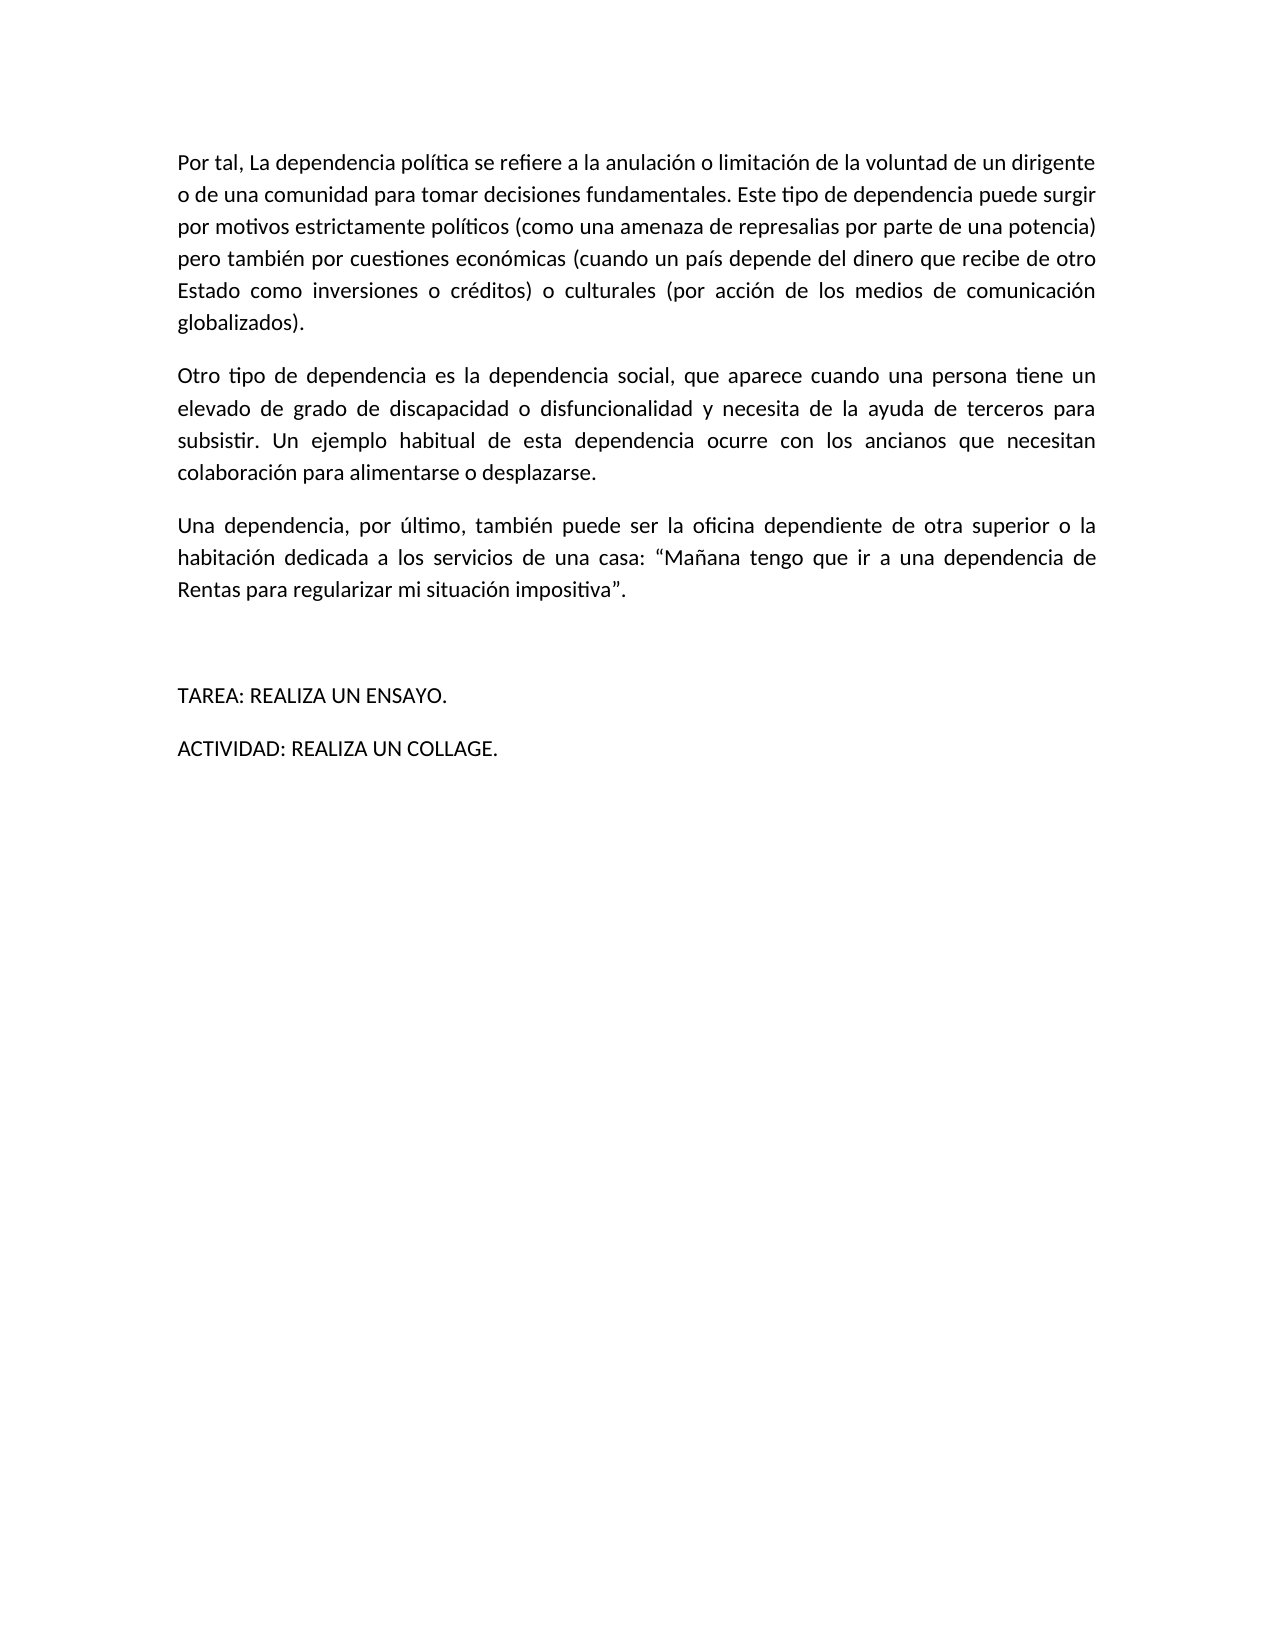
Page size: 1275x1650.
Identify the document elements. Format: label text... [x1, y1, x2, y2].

text Por tal, La dependencia política se refiere a la anulación o limitación de la voluntad de un dirigente o de una comunidad para tomar decisiones fundamentales. Este tipo de dependencia puede surgir por motivos estrictamente políticos (como una amenaza de represalias por parte de una potencia) pero también por cuestiones económicas (cuando un país depende del dinero que recibe de otro Estado como inversiones o créditos) o culturales (por acción de los medios de comunicación globalizados). [177, 148, 1098, 337]
text ACTIVIDAD: REALIZA UN COLLAGE. [177, 734, 1098, 763]
text TAREA: REALIZA UN ENSAYO. [177, 682, 1098, 709]
text Una dependencia, por último, también puede ser la oficina dependiente de otra superior o la habitación dedicada a los servicios de una casa: “Mañana tengo que ir a una dependencia de Rentas para regularizar mi situación impositiva”. [177, 511, 1098, 603]
text Otro tipo de dependencia es la dependencia social, que aparece cuando una persona tiene un elevado de grado de discapacidad o disfuncionalidad y necesita de la ayuda de terceros para subsistir. Un ejemplo habitual de esta dependencia ocurre con los ancianos que necesitan colaboración para alimentarse o desplazarse. [177, 362, 1098, 486]
